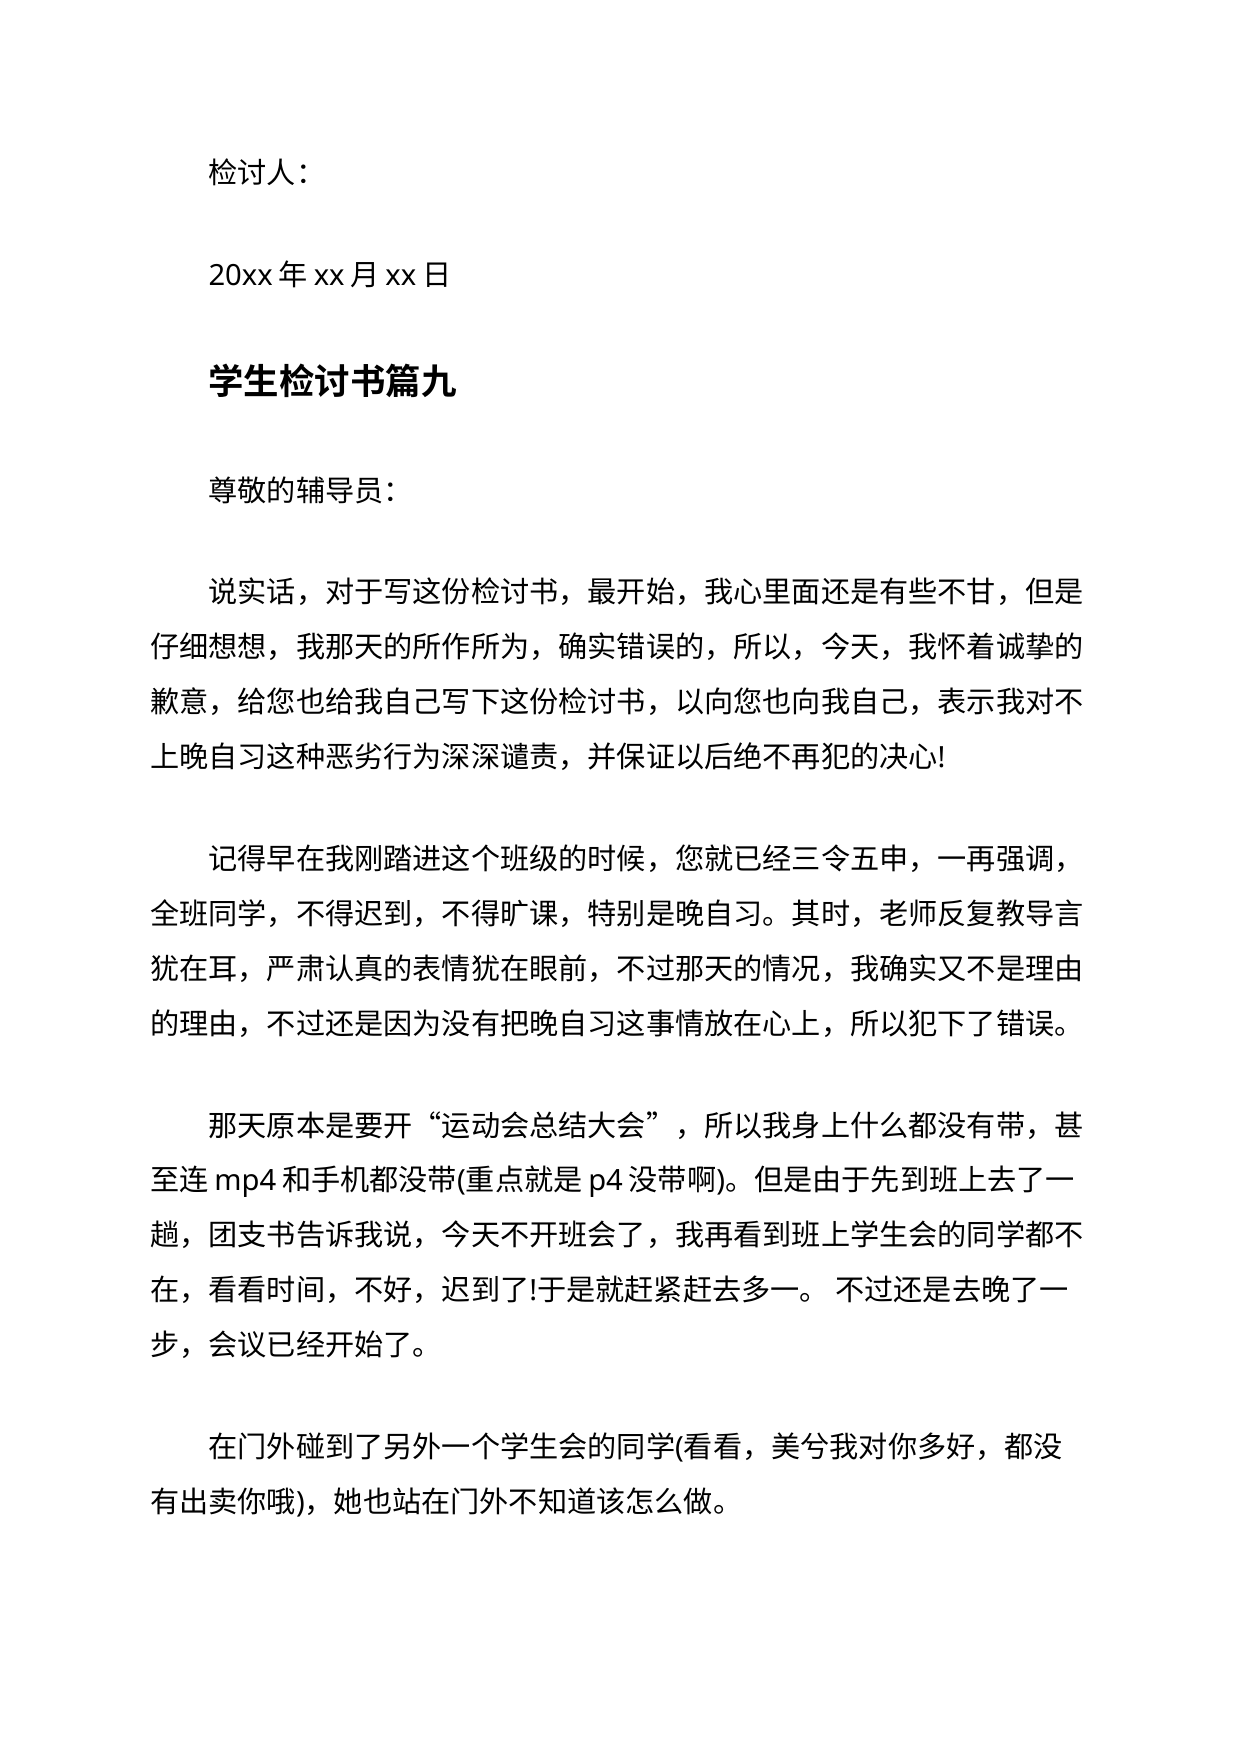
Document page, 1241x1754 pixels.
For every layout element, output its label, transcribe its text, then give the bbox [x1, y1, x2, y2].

text 说实话，对于写这份检讨书，最开始，我心里面还是有些不甘，但是仔细想想，我那天的所作所为，确实错误的，所以，今天，我怀着诚挚的歉意，给您也给我自己写下这份检讨书，以向您也向我自己，表示我对不上晚自习这种恶劣行为深深谴责，并保证以后绝不再犯的决心! [150, 569, 1090, 776]
text 学生检讨书篇九 [150, 354, 1090, 405]
text 记得早在我刚踏进这个班级的时候，您就已经三令五申，一再强调，全班同学，不得迟到，不得旷课，特别是晚自习。其时，老师反复教导言犹在耳，严肃认真的表情犹在眼前，不过那天的情况，我确实又不是理由的理由，不过还是因为没有把晚自习这事情放在心上，所以犯下了错误。 [150, 836, 1090, 1043]
text 那天原本是要开“运动会总结大会”，所以我身上什么都没有带，甚至连mp4和手机都没带(重点就是p4没带啊)。但是由于先到班上去了一趟，团支书告诉我说，今天不开班会了，我再看到班上学生会的同学都不在，看看时间，不好，迟到了!于是就赶紧赶去多一。 不过还是去晚了一步，会议已经开始了。 [150, 1102, 1090, 1364]
text 20xx年xx月xx日 [150, 252, 1090, 294]
text 检讨人： [150, 150, 1090, 192]
text 尊敬的辅导员： [150, 467, 1090, 509]
text 在门外碰到了另外一个学生会的同学(看看，美兮我对你多好，都没有出卖你哦)，她也站在门外不知道该怎么做。 [150, 1424, 1090, 1521]
